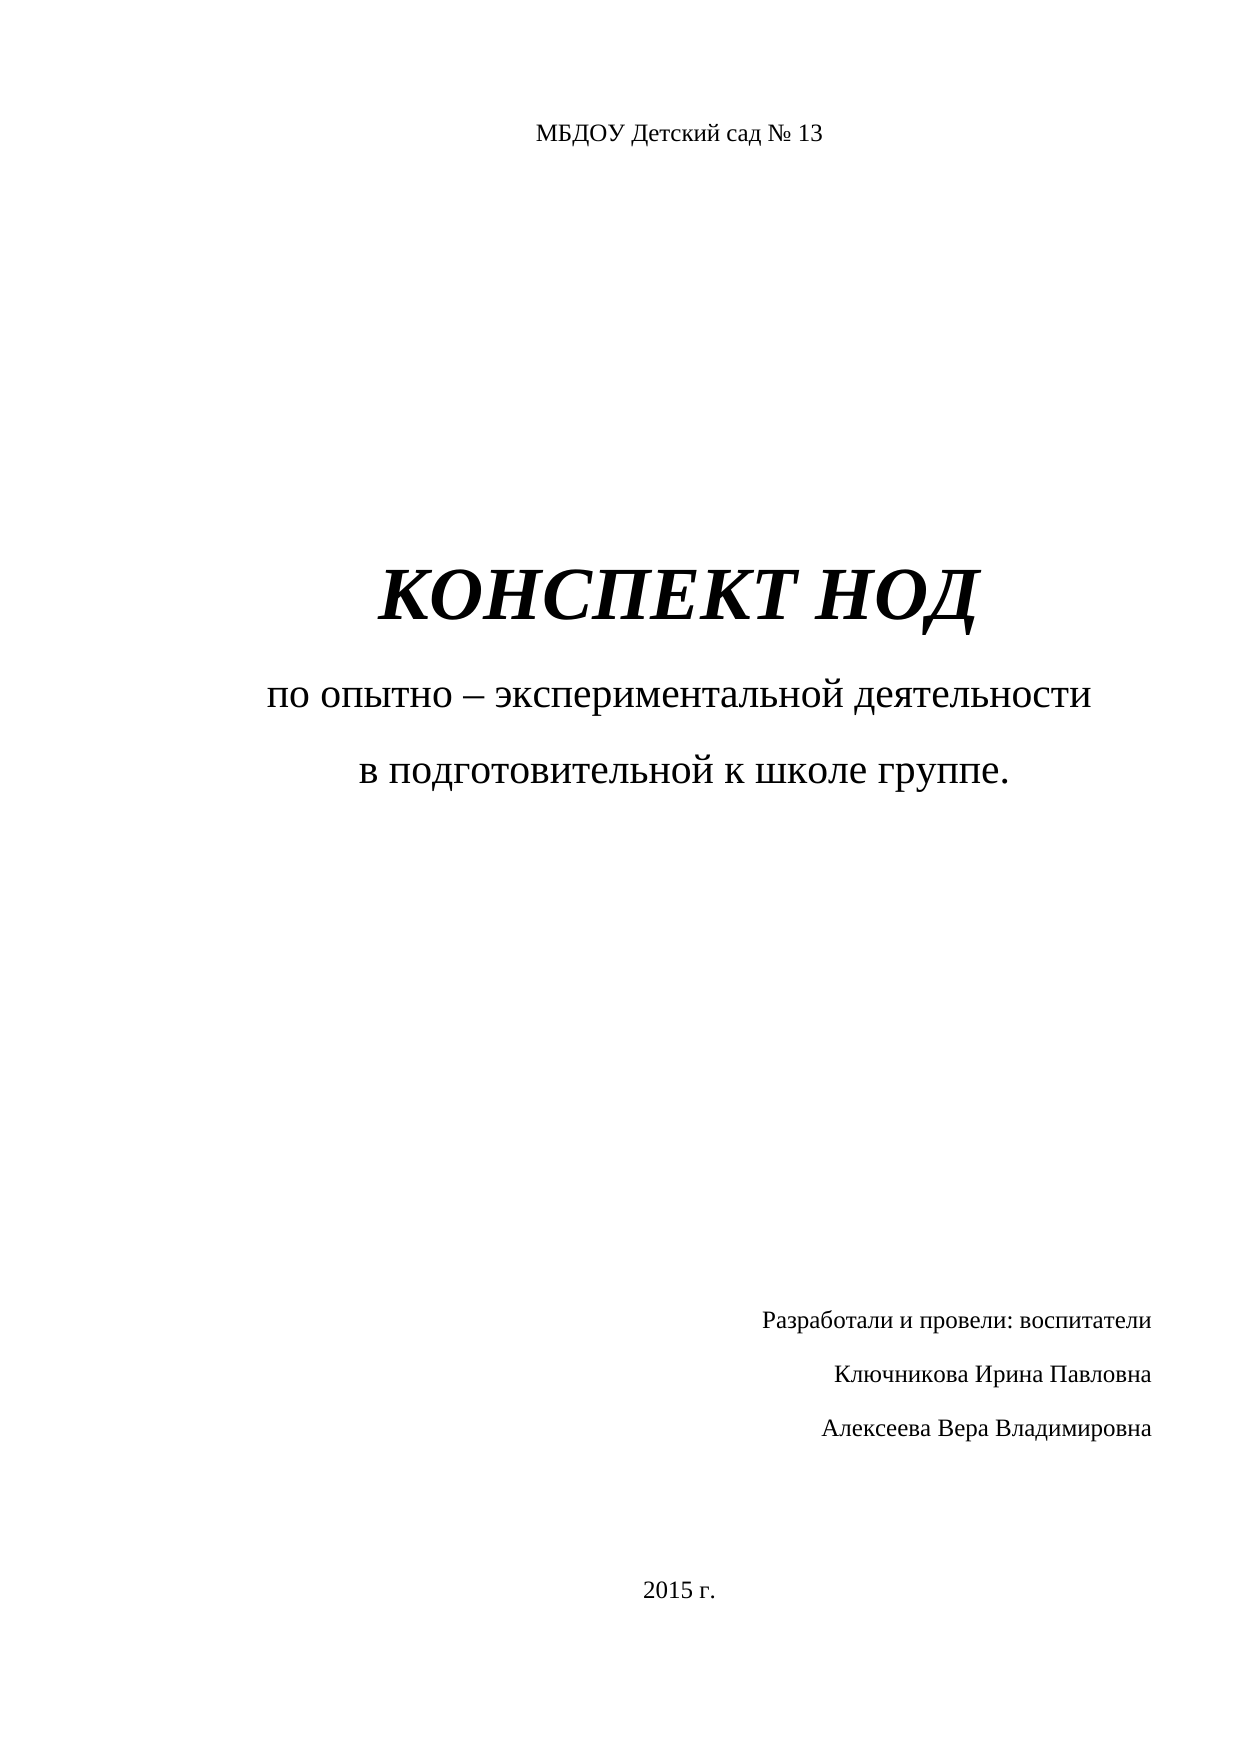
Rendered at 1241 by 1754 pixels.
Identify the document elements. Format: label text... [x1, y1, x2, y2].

text Разработали и провели: воспитатели [177, 1306, 1152, 1334]
text КОНСПЕКТ НОД [177, 549, 1152, 635]
text в подготовительной к школе группе. [177, 745, 1152, 793]
text МБДОУ Детский сад № 13 [177, 118, 1152, 147]
text Ключникова Ирина Павловна [177, 1359, 1152, 1388]
text по опытно – экспериментальной деятельности [177, 669, 1152, 717]
text Алексеева Вера Владимировна [177, 1413, 1152, 1442]
text 2015 г. [177, 1575, 1152, 1603]
